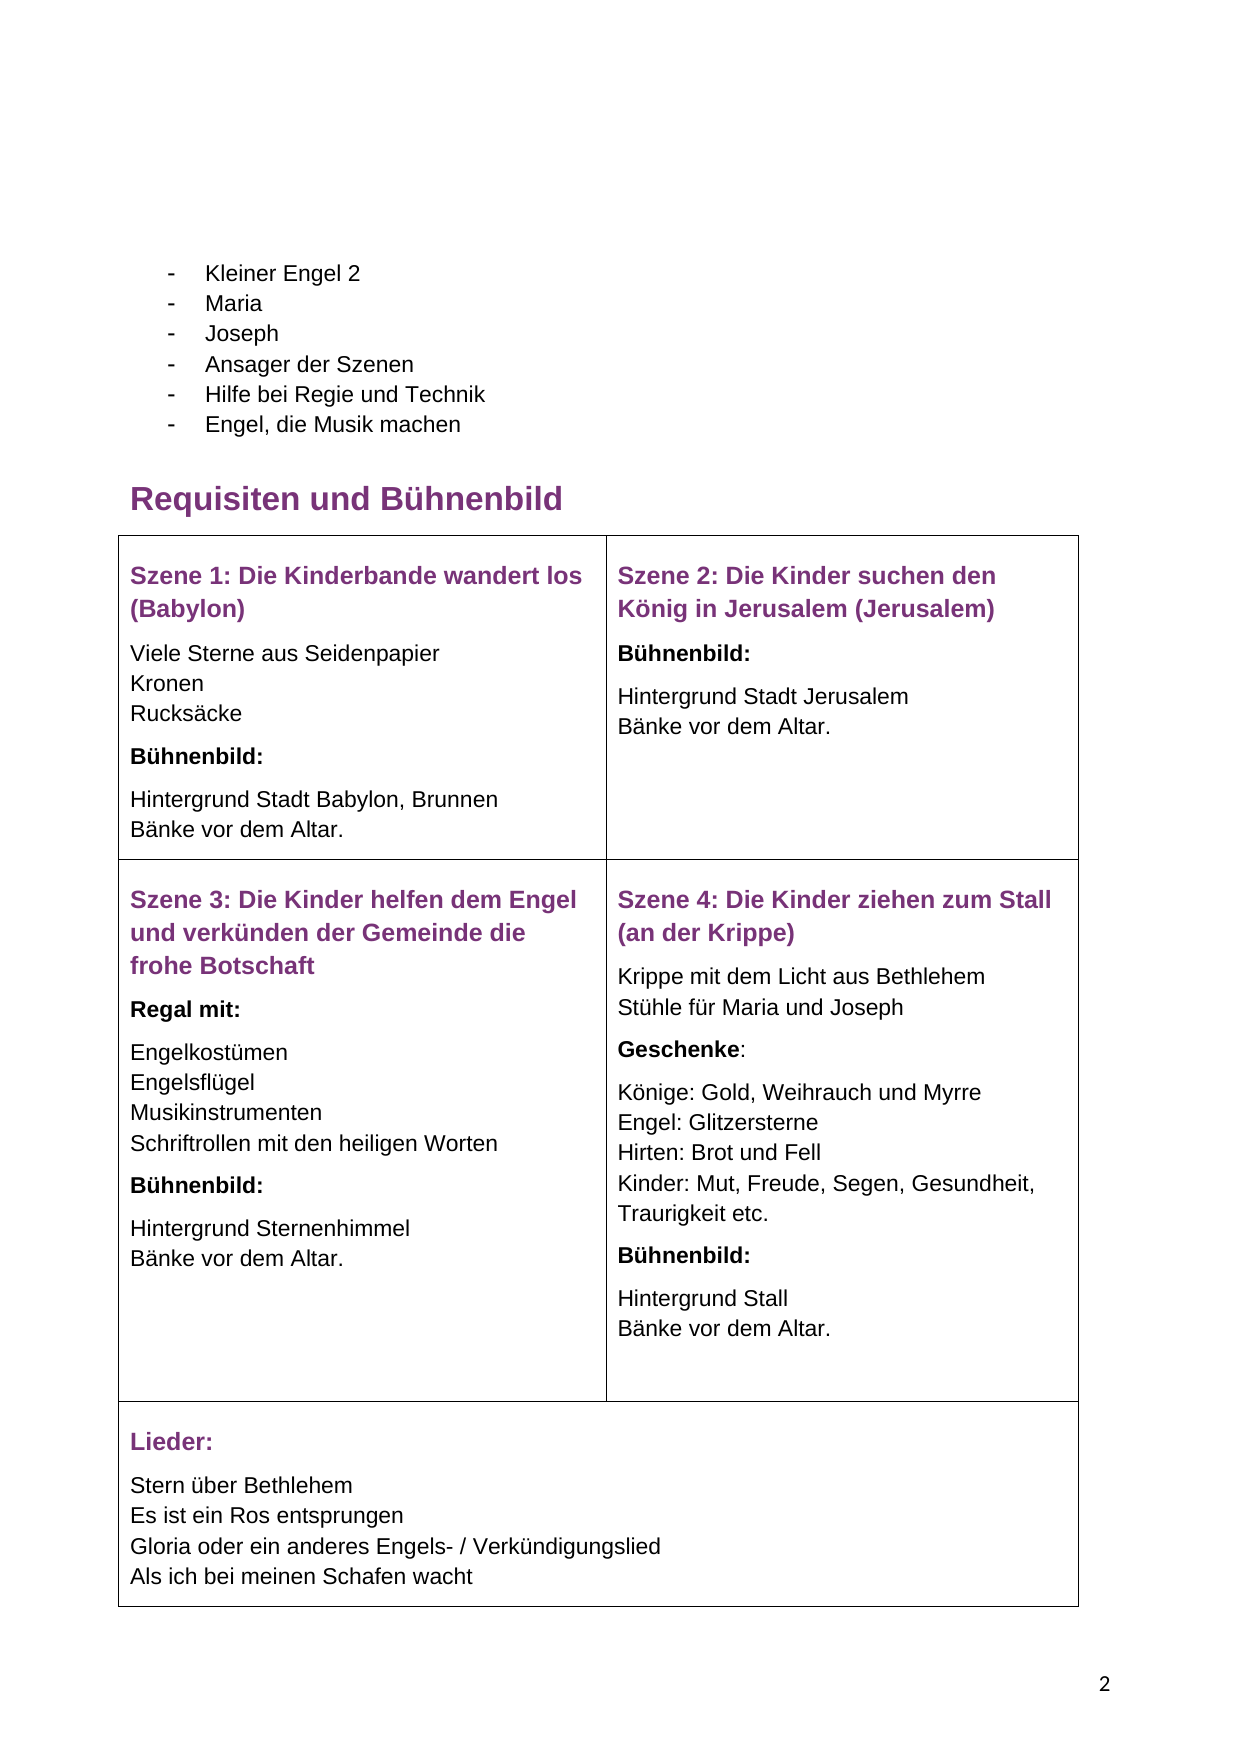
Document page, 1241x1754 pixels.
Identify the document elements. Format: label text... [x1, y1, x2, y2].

table_header Szene 2: Die Kinder suchen den König in Jerusalem (Jerusalem) Bühnenbild: Hintergrund Stadt Jerusalem Bänke vor dem Altar. [607, 536, 1078, 859]
list Kleiner Engel 2 [167, 260, 1110, 286]
list Engel, die Musik machen [167, 411, 1110, 437]
list Maria [167, 290, 1110, 316]
table_cell Szene 4: Die Kinder ziehen zum Stall (an der Krippe) Krippe mit dem Licht aus Bethlehem Stühle für Maria und Joseph Geschenke: Könige: Gold, Weihrauch und Myrre Engel: Glitzersterne Hirten: Brot und Fell Kinder: Mut, Freude, Segen, Gesundheit, Traurigkeit etc. Bühnenbild: Hintergrund Stall Bänke vor dem Altar. [607, 860, 1078, 1401]
table_header Szene 1: Die Kinderbande wandert los (Babylon) Viele Sterne aus Seidenpapier Kronen Rucksäcke Bühnenbild: Hintergrund Stadt Babylon, Brunnen Bänke vor dem Altar. [119, 536, 606, 859]
text Requisiten und Bühnenbild [130, 479, 1110, 517]
list Ansager der Szenen [167, 351, 1110, 377]
table_cell Lieder: Stern über Bethlehem Es ist ein Ros entsprungen Gloria oder ein anderes Engels- / Verkündigungslied Als ich bei meinen Schafen wacht [119, 1402, 1078, 1606]
table_cell Szene 3: Die Kinder helfen dem Engel und verkünden der Gemeinde die frohe Botschaft Regal mit: Engelkostümen Engelsflügel Musikinstrumenten Schriftrollen mit den heiligen Worten Bühnenbild: Hintergrund Sternenhimmel Bänke vor dem Altar. [119, 860, 606, 1401]
list Joseph [167, 320, 1110, 347]
list Hilfe bei Regie und Technik [167, 381, 1110, 407]
